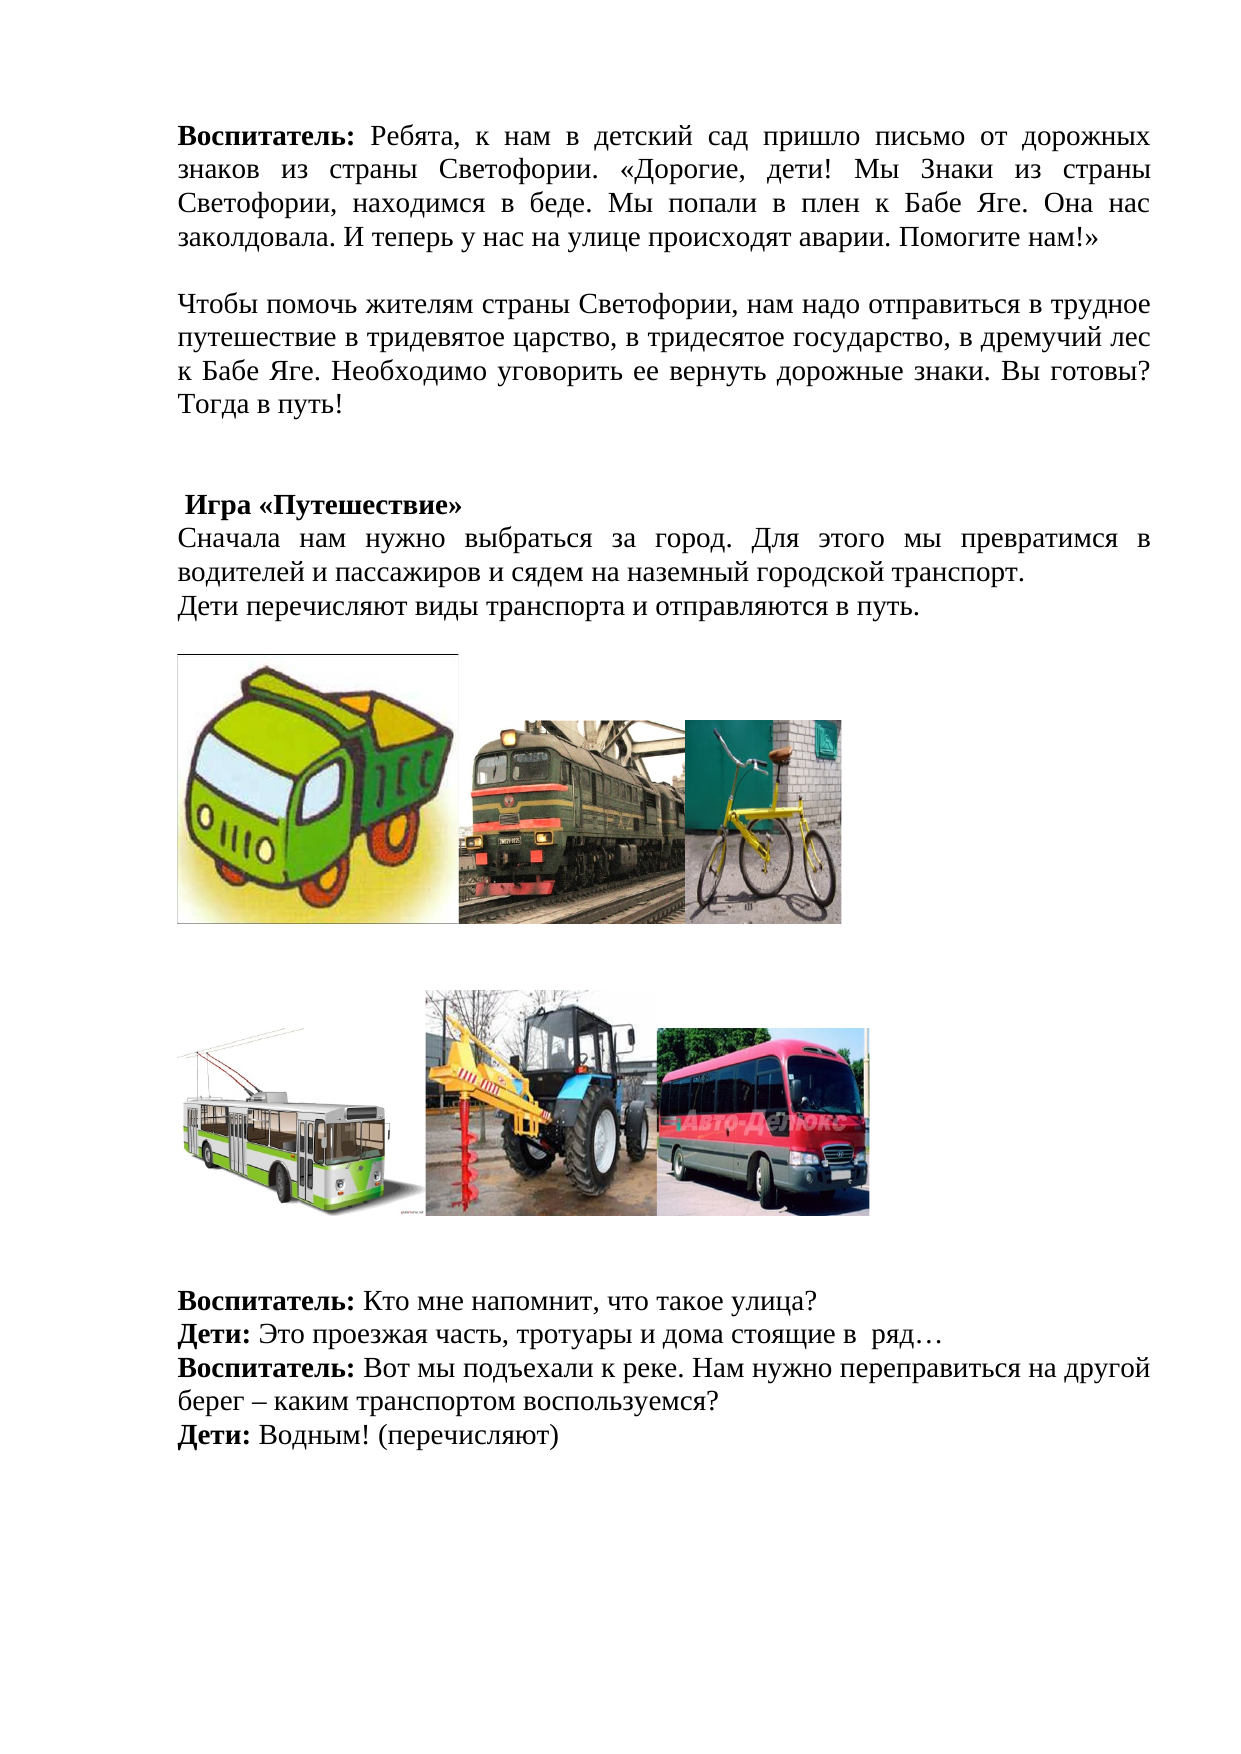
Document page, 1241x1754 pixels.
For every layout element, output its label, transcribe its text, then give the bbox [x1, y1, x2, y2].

text Чтобы помочь жителям страны Светофории, нам надо отправиться в трудное путешествие в тридевятое царство, в тридесятое государство, в дремучий лес к Бабе Яге. Необходимо уговорить ее вернуть дорожные знаки. Вы готовы? Тогда в путь! [177, 286, 1152, 420]
text Дети: Водным! (перечисляют) [177, 1417, 1152, 1450]
text Дети: Это проезжая часть, тротуары и дома стоящие в ряд… [177, 1316, 1152, 1350]
picture [177, 990, 870, 1216]
text Воспитатель: Ребята, к нам в детский сад пришло письмо от дорожных знаков из страны Светофории. «Дорогие, дети! Мы Знаки из страны Светофории, находимся в беде. Мы попали в плен к Бабе Яге. Она нас заколдовала. И теперь у нас на улице происходят аварии. Помогите нам!» [177, 118, 1152, 252]
text Сначала нам нужно выбраться за город. Для этого мы превратимся в водителей и пассажиров и сядем на наземный городской транспорт. [177, 521, 1152, 588]
picture [177, 654, 842, 924]
text Игра «Путешествие» [177, 487, 1152, 521]
text Воспитатель: Кто мне напомнит, что такое улица? [177, 1283, 1152, 1316]
text Воспитатель: Вот мы подъехали к реке. Нам нужно переправиться на другой берег – каким транспортом воспользуемся? [177, 1350, 1152, 1417]
text Дети перечисляют виды транспорта и отправляются в путь. [177, 588, 1152, 621]
